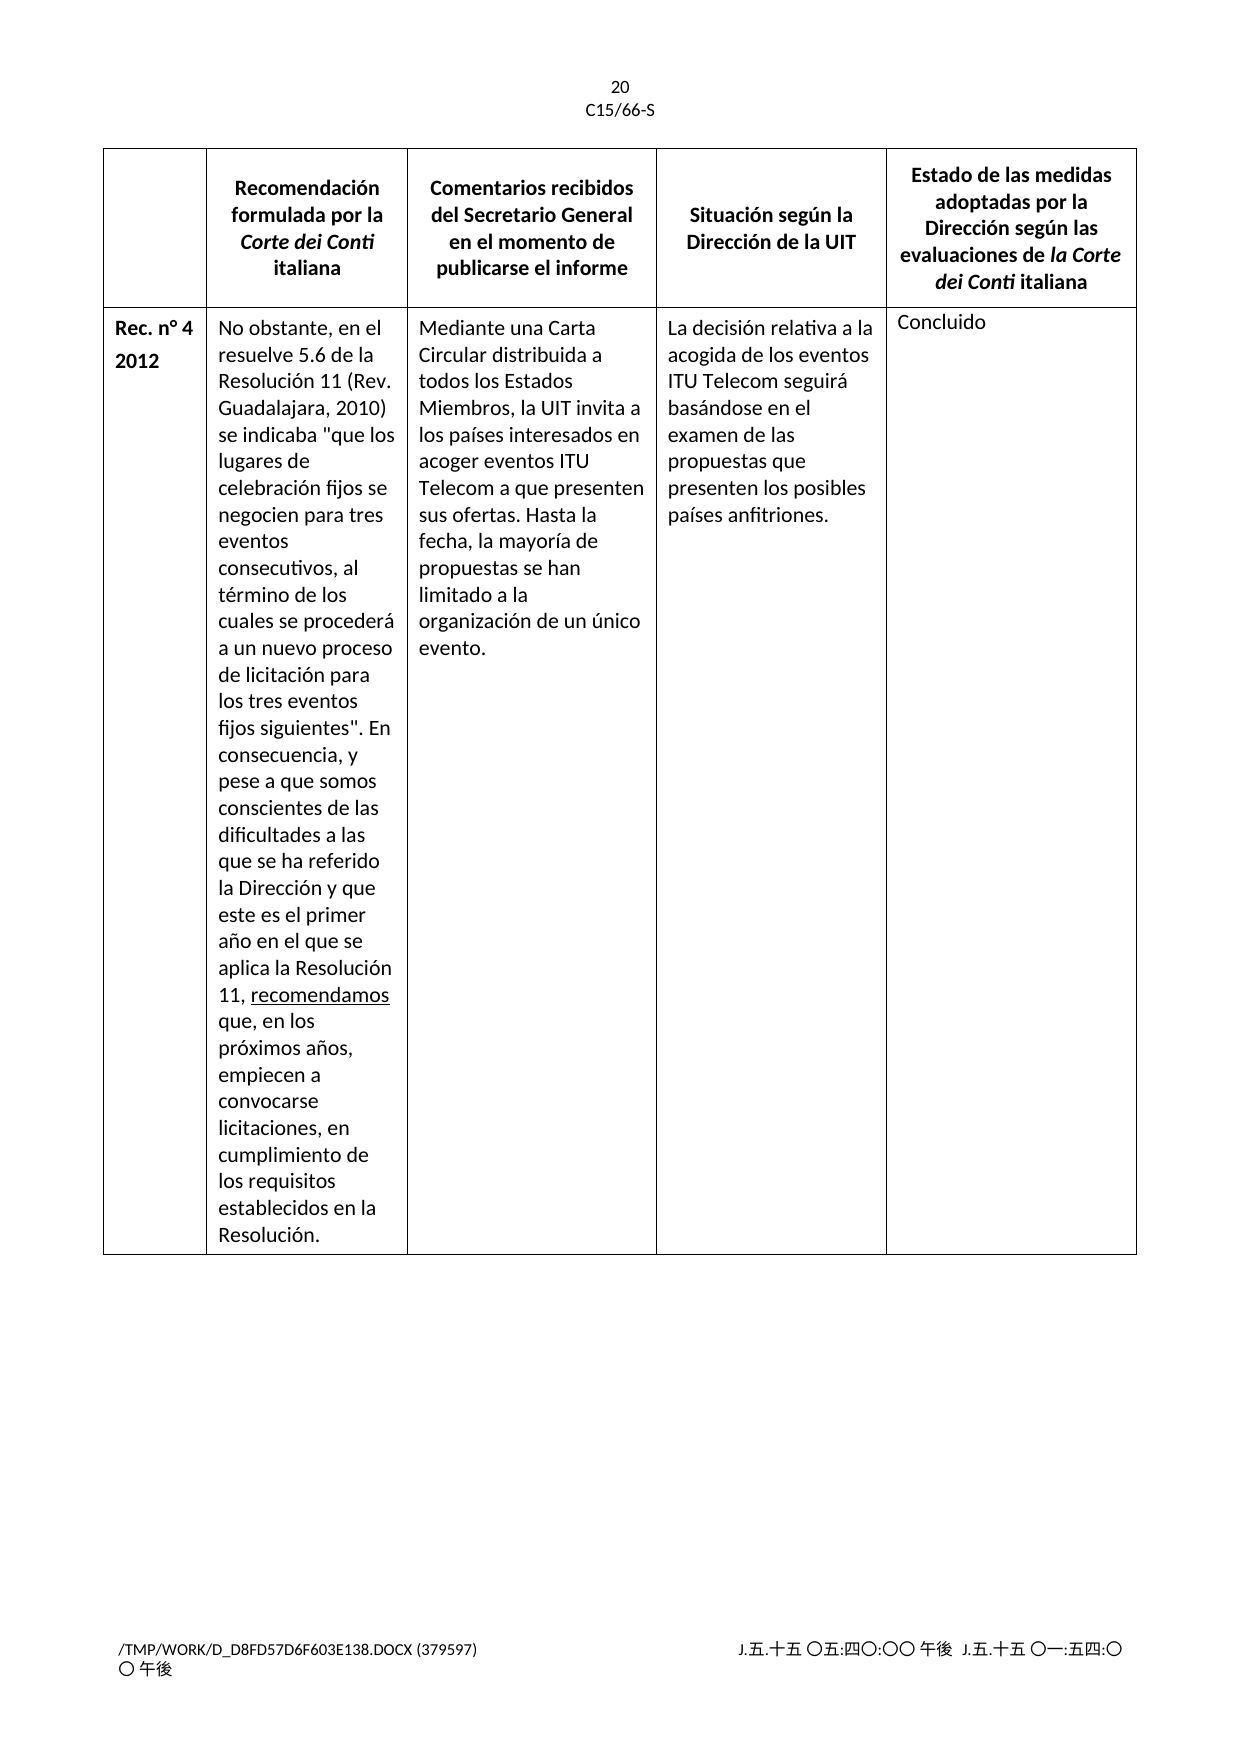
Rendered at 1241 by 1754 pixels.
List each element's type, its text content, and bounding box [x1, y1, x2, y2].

table_cell Concluido [887, 308, 1136, 1254]
table_cell Mediante una Carta Circular distribuida a todos los Estados Miembros, la UIT invita a los países interesados en acoger eventos ITU Telecom a que presenten sus ofertas. Hasta la fecha, la mayoría de propuestas se han limitado a la organización de un único evento. [408, 308, 656, 1254]
table_cell No obstante, en el resuelve 5.6 de la Resolución 11 (Rev. Guadalajara, 2010) se indicaba "que los lugares de celebración fijos se negocien para tres eventos consecutivos, al término de los cuales se procederá a un nuevo proceso de licitación para los tres eventos fijos siguientes". En consecuencia, y pese a que somos conscientes de las dificultades a las que se ha referido la Dirección y que este es el primer año en el que se aplica la Resolución 11, recomendamos que, en los próximos años, empiecen a convocarse licitaciones, en cumplimiento de los requisitos establecidos en la Resolución. [207, 308, 407, 1254]
table_header Estado de las medidas adoptadas por la Dirección según las evaluaciones de la Corte dei Conti italiana [887, 149, 1136, 307]
table_header [104, 149, 206, 307]
table_header Recomendación formulada por la Corte dei Conti italiana [207, 149, 407, 307]
table_header Situación según la Dirección de la UIT [657, 149, 886, 307]
table_cell La decisión relativa a la acogida de los eventos ITU Telecom seguirá basándose en el examen de las propuestas que presenten los posibles países anfitriones. [657, 308, 886, 1254]
table_cell Rec. n° 4 2012 [104, 308, 206, 1254]
table_header Comentarios recibidos del Secretario General en el momento de publicarse el informe [408, 149, 656, 307]
